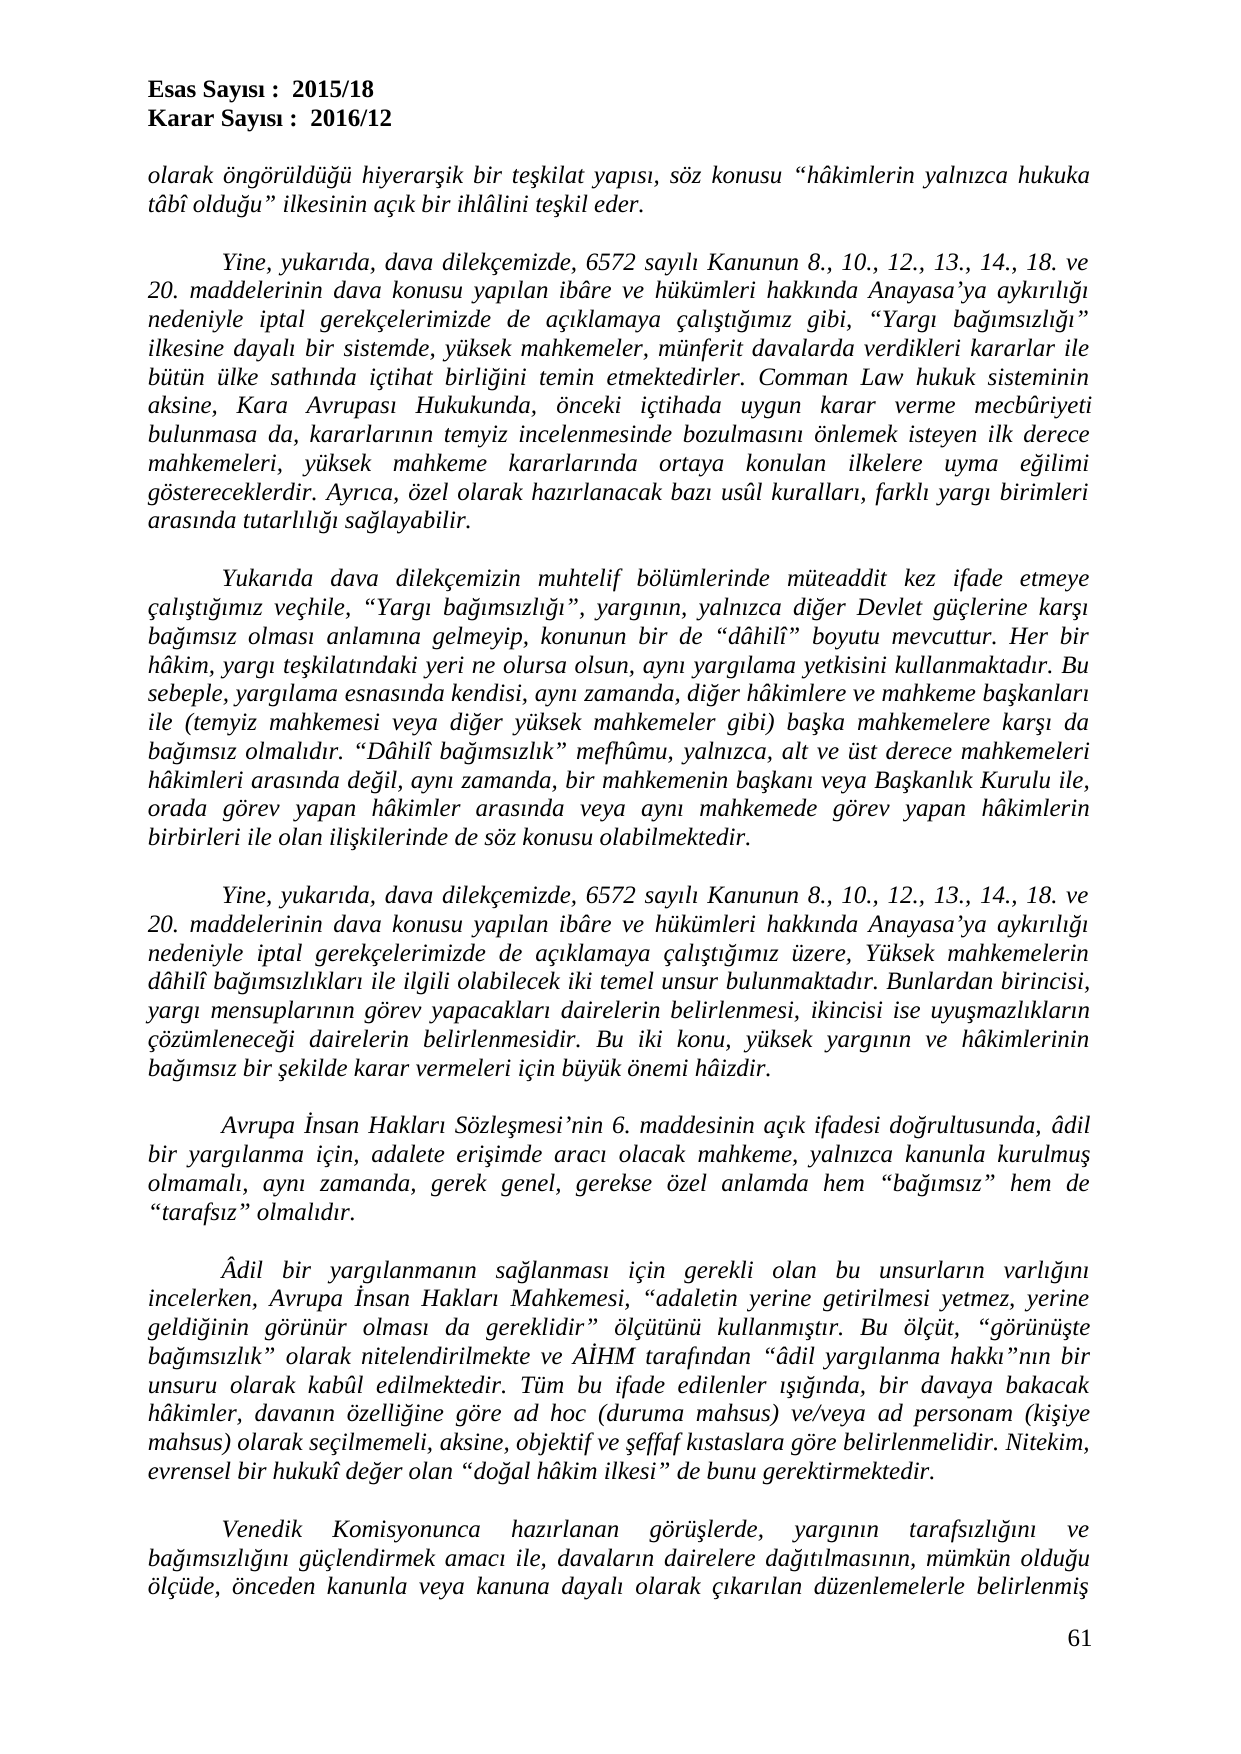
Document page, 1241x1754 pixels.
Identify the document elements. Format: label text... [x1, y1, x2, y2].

text Avrupa İnsan Hakları Sözleşmesi’nin 6. maddesinin açık ifadesi doğrultusunda, âdil bir yargılanma için, adalete erişimde aracı olacak mahkeme, yalnızca kanunla kurulmuş olmamalı, aynı zamanda, gerek genel, gerekse özel anlamda hem “bağımsız” hem de “tarafsız” olmalıdır. [148, 1111, 1093, 1226]
text Yukarıda dava dilekçemizin muhtelif bölümlerinde müteaddit kez ifade etmeye çalıştığımız veçhile, “Yargı bağımsızlığı”, yargının, yalnızca diğer Devlet güçlerine karşı bağımsız olması anlamına gelmeyip, konunun bir de “dâhilî” boyutu mevcuttur. Her bir hâkim, yargı teşkilatındaki yeri ne olursa olsun, aynı yargılama yetkisini kullanmaktadır. Bu sebeple, yargılama esnasında kendisi, aynı zamanda, diğer hâkimlere ve mahkeme başkanları ile (temyiz mahkemesi veya diğer yüksek mahkemeler gibi) başka mahkemelere karşı da bağımsız olmalıdır. “Dâhilî bağımsızlık” mefhûmu, yalnızca, alt ve üst derece mahkemeleri hâkimleri arasında değil, aynı zamanda, bir mahkemenin başkanı veya Başkanlık Kurulu ile, orada görev yapan hâkimler arasında veya aynı mahkemede görev yapan hâkimlerin birbirleri ile olan ilişkilerinde de söz konusu olabilmektedir. [148, 563, 1093, 851]
text Yine, yukarıda, dava dilekçemizde, 6572 sayılı Kanunun 8., 10., 12., 13., 14., 18. ve 20. maddelerinin dava konusu yapılan ibâre ve hükümleri hakkında Anayasa’ya aykırılığı nedeniyle iptal gerekçelerimizde de açıklamaya çalıştığımız üzere, Yüksek mahkemelerin dâhilî bağımsızlıkları ile ilgili olabilecek iki temel unsur bulunmaktadır. Bunlardan birincisi, yargı mensuplarının görev yapacakları dairelerin belirlenmesi, ikincisi ise uyuşmazlıkların çözümleneceği dairelerin belirlenmesidir. Bu iki konu, yüksek yargının ve hâkimlerinin bağımsız bir şekilde karar vermeleri için büyük önemi hâizdir. [148, 880, 1093, 1081]
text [148, 1514, 1093, 1600]
text Âdil bir yargılanmanın sağlanması için gerekli olan bu unsurların varlığını incelerken, Avrupa İnsan Hakları Mahkemesi, “adaletin yerine getirilmesi yetmez, yerine geldiğinin görünür olması da gereklidir” ölçütünü kullanmıştır. Bu ölçüt, “görünüşte bağımsızlık” olarak nitelendirilmekte ve AİHM tarafından “âdil yargılanma hakkı”nın bir unsuru olarak kabûl edilmektedir. Tüm bu ifade edilenler ışığında, bir davaya bakacak hâkimler, davanın özelliğine göre ad hoc (duruma mahsus) ve/veya ad personam (kişiye mahsus) olarak seçilmemeli, aksine, objektif ve şeffaf kıstaslara göre belirlenmelidir. Nitekim, evrensel bir hukukî değer olan “doğal hâkim ilkesi” de bunu gerektirmektedir. [148, 1255, 1093, 1485]
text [148, 160, 1093, 218]
text Yine, yukarıda, dava dilekçemizde, 6572 sayılı Kanunun 8., 10., 12., 13., 14., 18. ve 20. maddelerinin dava konusu yapılan ibâre ve hükümleri hakkında Anayasa’ya aykırılığı nedeniyle iptal gerekçelerimizde de açıklamaya çalıştığımız gibi, “Yargı bağımsızlığı” ilkesine dayalı bir sistemde, yüksek mahkemeler, münferit davalarda verdikleri kararlar ile bütün ülke sathında içtihat birliğini temin etmektedirler. Comman Law hukuk sisteminin aksine, Kara Avrupası Hukukunda, önceki içtihada uygun karar verme mecbûriyeti bulunmasa da, kararlarının temyiz incelenmesinde bozulmasını önlemek isteyen ilk derece mahkemeleri, yüksek mahkeme kararlarında ortaya konulan ilkelere uyma eğilimi göstereceklerdir. Ayrıca, özel olarak hazırlanacak bazı usûl kuralları, farklı yargı birimleri arasında tutarlılığı sağlayabilir. [148, 247, 1093, 534]
